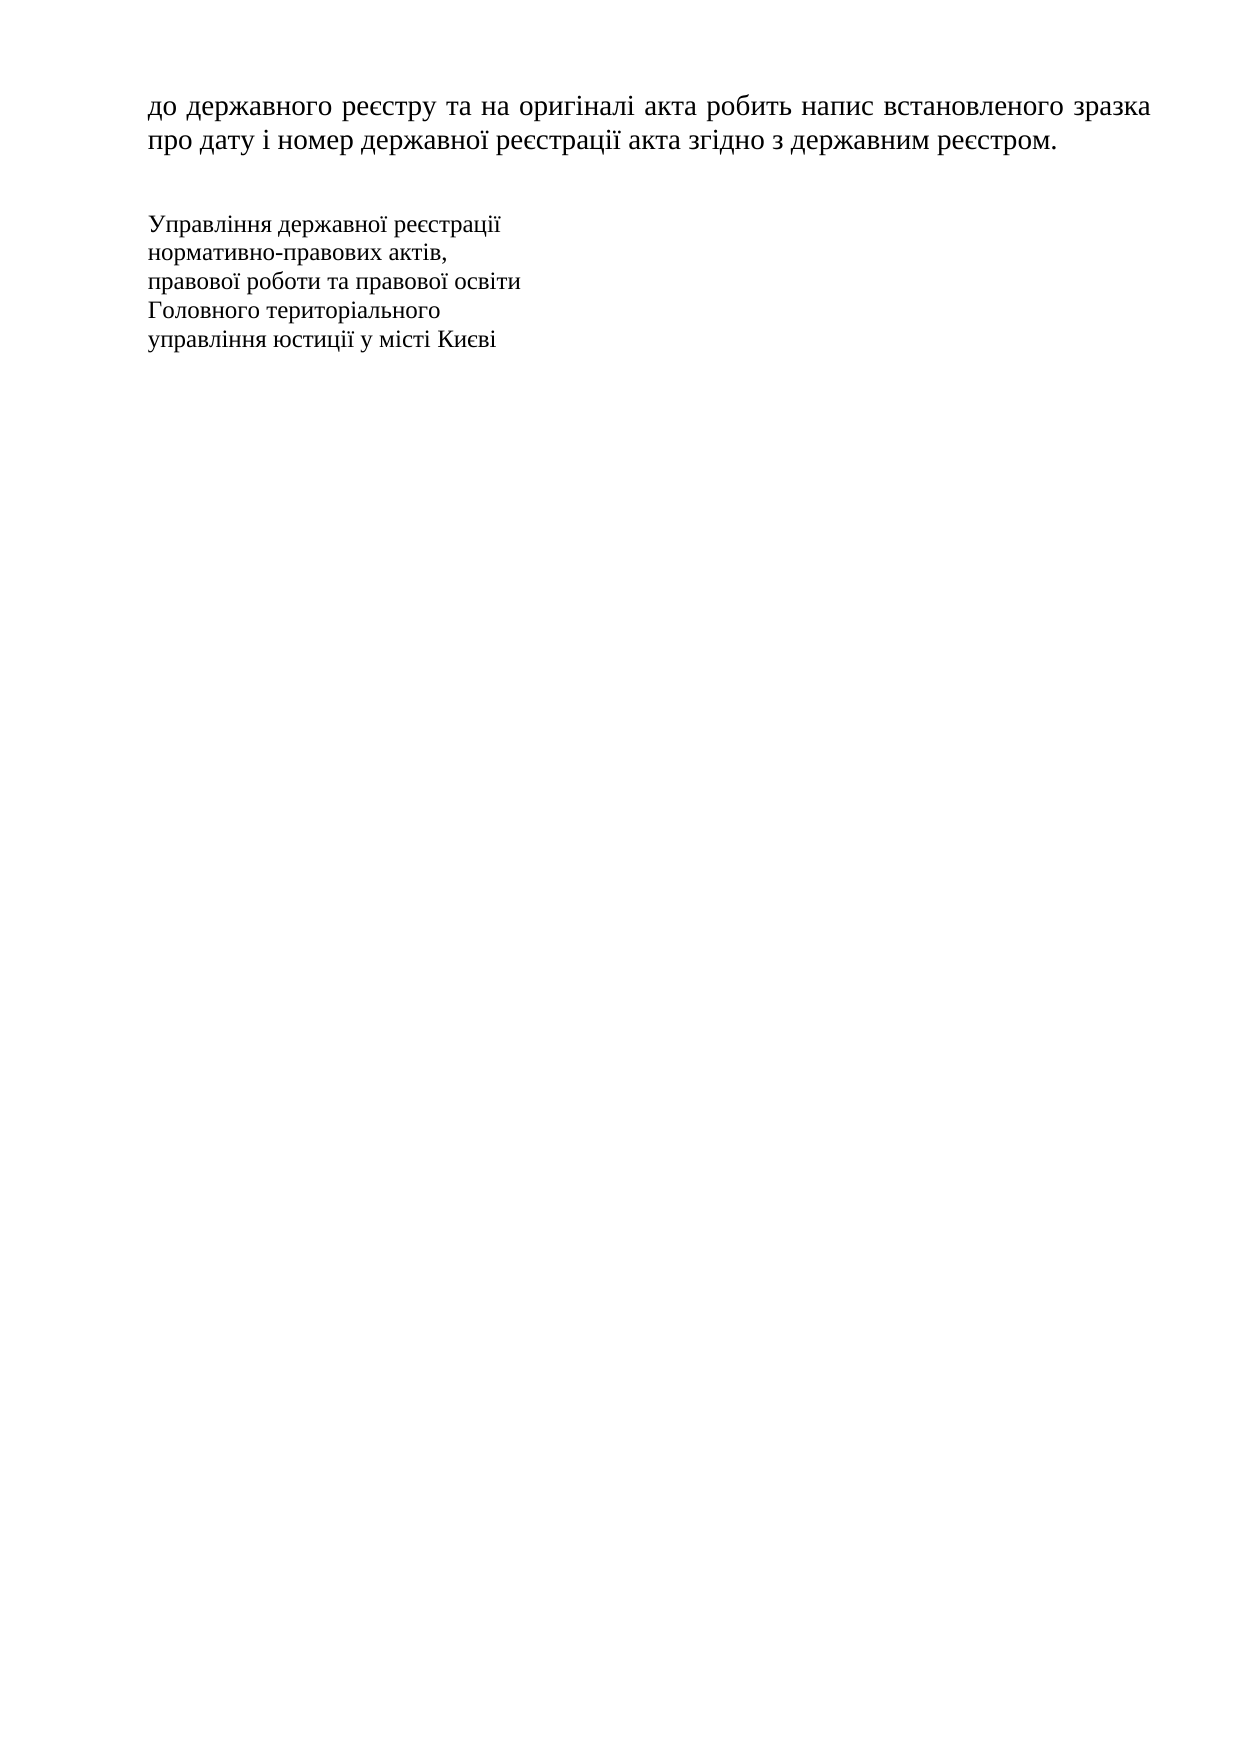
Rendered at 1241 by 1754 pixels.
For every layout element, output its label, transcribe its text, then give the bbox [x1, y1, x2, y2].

text нормативно-правових актів, [148, 237, 1152, 266]
text правової роботи та правової освіти [148, 266, 1152, 295]
text Управління державної реєстрації [148, 209, 1152, 237]
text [148, 88, 1152, 156]
text Головного територіального [148, 295, 1152, 324]
text управління юстиції у місті Києві [148, 324, 1152, 352]
